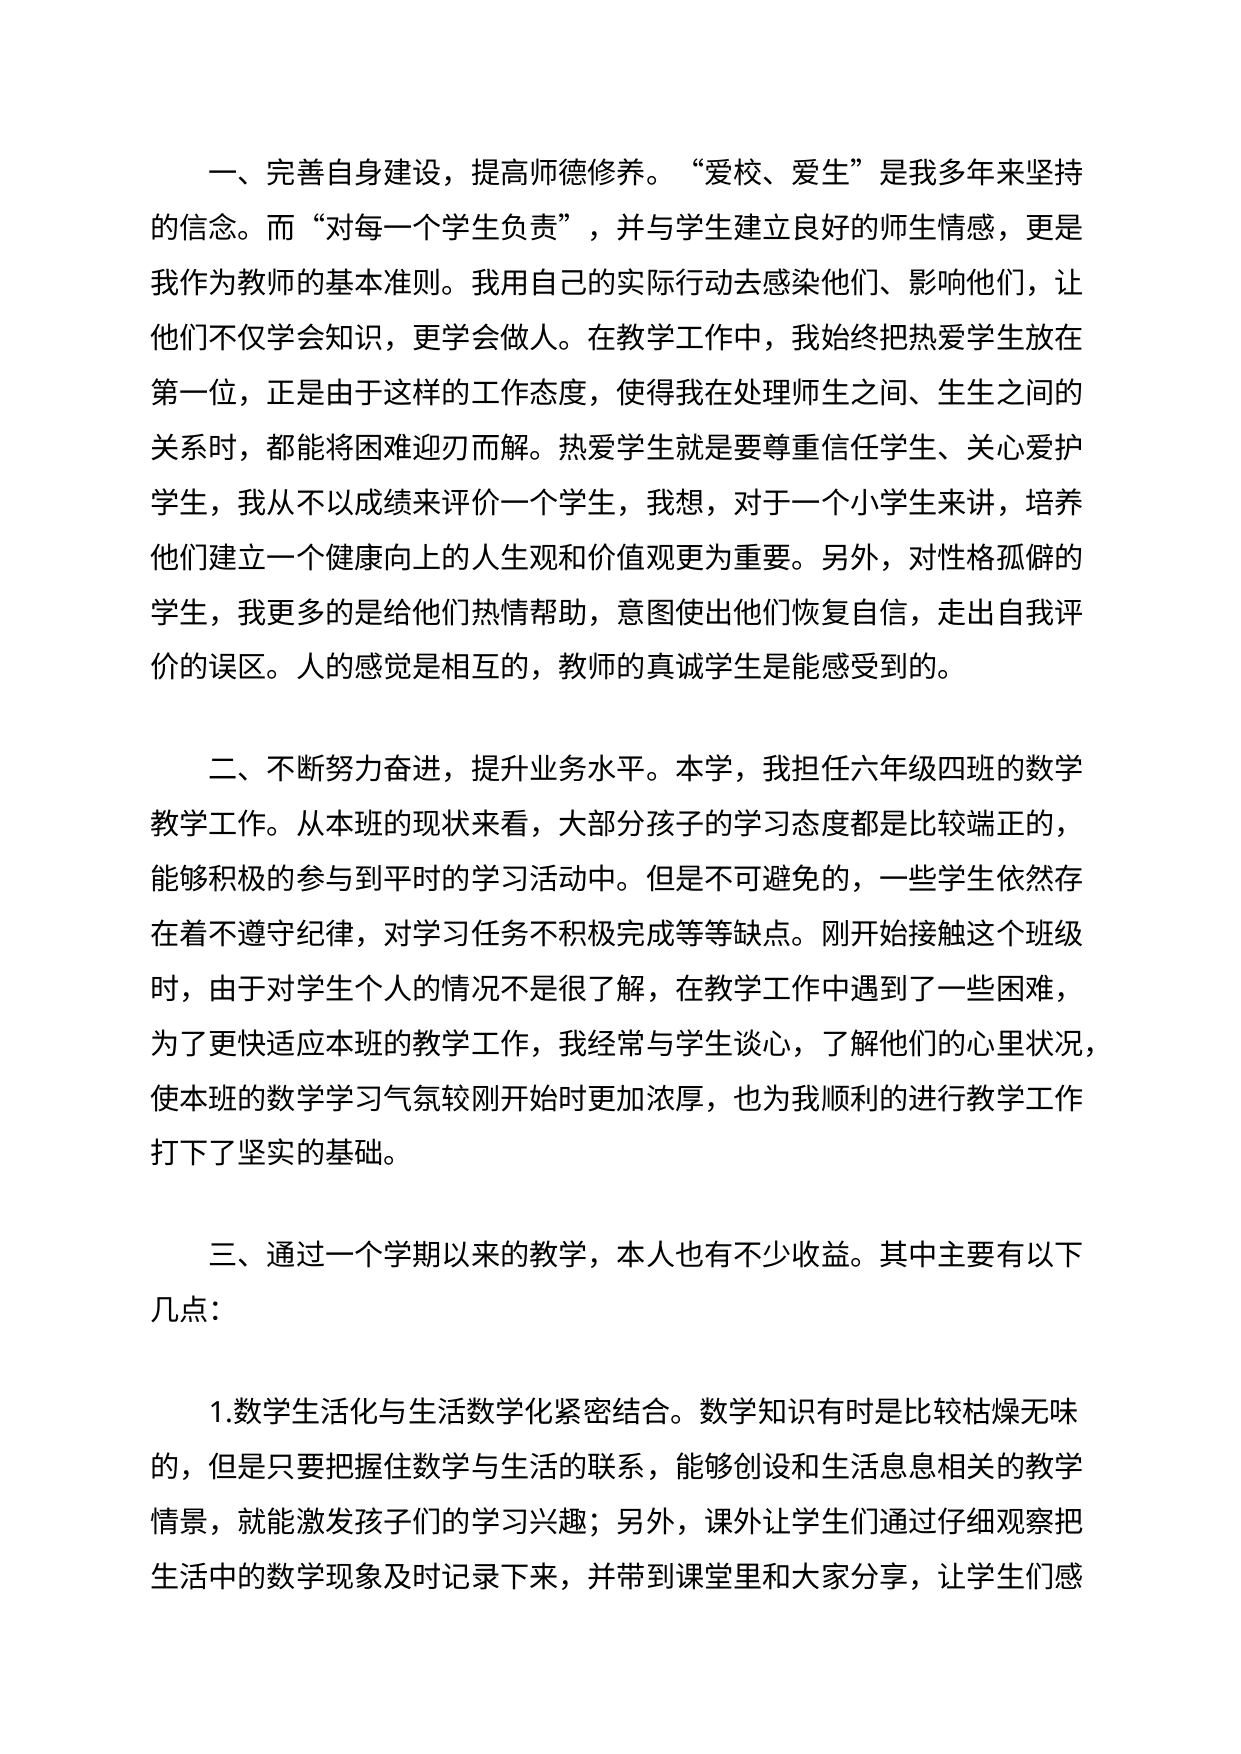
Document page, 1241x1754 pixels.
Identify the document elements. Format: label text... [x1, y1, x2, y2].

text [150, 1388, 1090, 1596]
text 二、不断努力奋进，提升业务水平。本学，我担任六年级四班的数学教学工作。从本班的现状来看，大部分孩子的学习态度都是比较端正的，能够积极的参与到平时的学习活动中。但是不可避免的，一些学生依然存在着不遵守纪律，对学习任务不积极完成等等缺点。刚开始接触这个班级时，由于对学生个人的情况不是很了解，在教学工作中遇到了一些困难，为了更快适应本班的教学工作，我经常与学生谈心，了解他们的心里状况，使本班的数学学习气氛较刚开始时更加浓厚，也为我顺利的进行教学工作打下了坚实的基础。 [150, 746, 1090, 1172]
text 一、完善自身建设，提高师德修养。“爱校、爱生”是我多年来坚持的信念。而“对每一个学生负责”，并与学生建立良好的师生情感，更是我作为教师的基本准则。我用自己的实际行动去感染他们、影响他们，让他们不仅学会知识，更学会做人。在教学工作中，我始终把热爱学生放在第一位，正是由于这样的工作态度，使得我在处理师生之间、生生之间的关系时，都能将困难迎刃而解。热爱学生就是要尊重信任学生、关心爱护学生，我从不以成绩来评价一个学生，我想，对于一个小学生来讲，培养他们建立一个健康向上的人生观和价值观更为重要。另外，对性格孤僻的学生，我更多的是给他们热情帮助，意图使出他们恢复自信，走出自我评价的误区。人的感觉是相互的，教师的真诚学生是能感受到的。 [150, 150, 1090, 686]
text 三、通过一个学期以来的教学，本人也有不少收益。其中主要有以下几点： [150, 1232, 1090, 1329]
